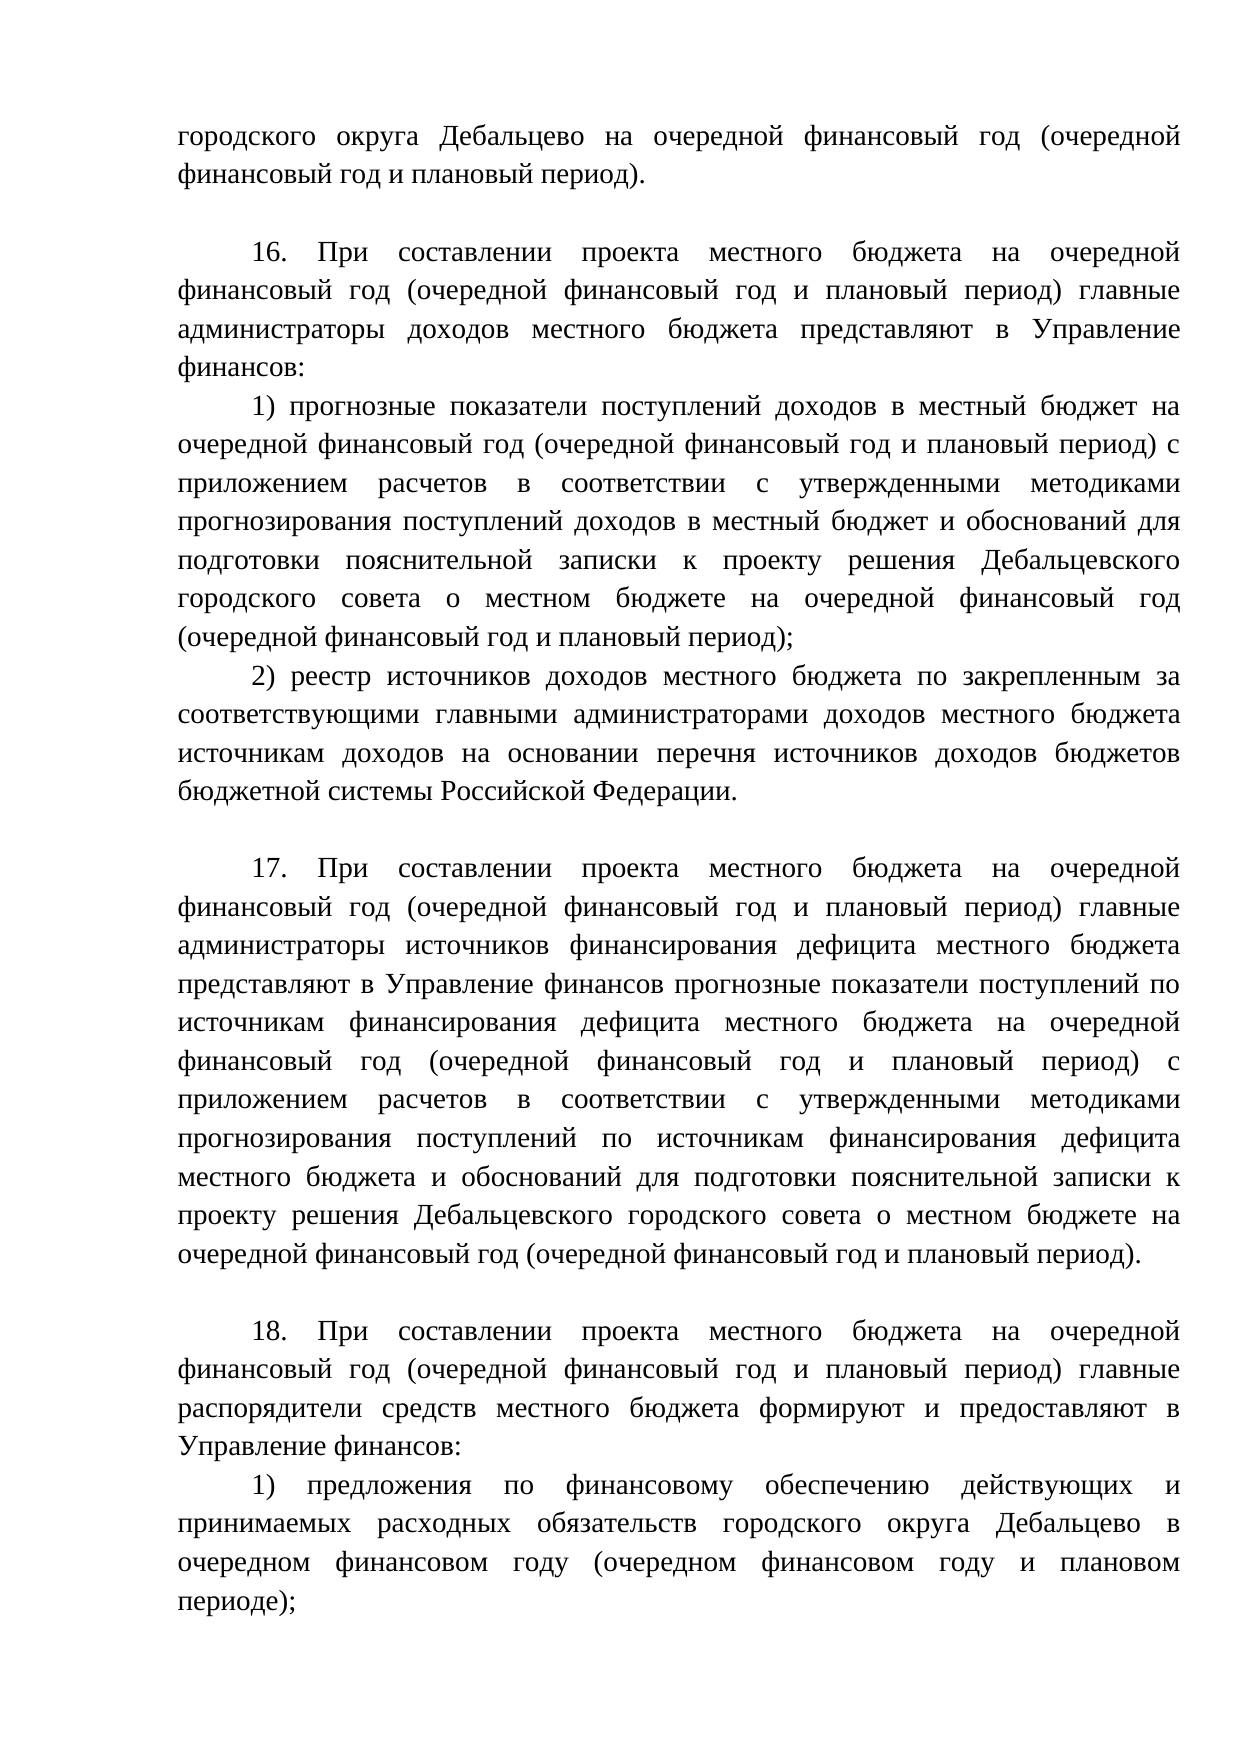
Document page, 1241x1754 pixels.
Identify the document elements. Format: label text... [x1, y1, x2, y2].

list 2) реестр источников доходов местного бюджета по закрепленным за соответствующими главными администраторами доходов местного бюджета источникам доходов на основании перечня источников доходов бюджетов бюджетной системы Российской Федерации. [177, 658, 1181, 807]
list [177, 118, 1181, 190]
list 1) предложения по финансовому обеспечению действующих и принимаемых расходных обязательств городского округа Дебальцево в очередном финансовом году (очередном финансовом году и плановом периоде); [177, 1467, 1181, 1616]
list 18. При составлении проекта местного бюджета на очередной финансовый год (очередной финансовый год и плановый период) главные распорядители средств местного бюджета формируют и предоставляют в Управление финансов: [177, 1313, 1181, 1462]
list 16. При составлении проекта местного бюджета на очередной финансовый год (очередной финансовый год и плановый период) главные администраторы доходов местного бюджета представляют в Управление финансов: [177, 234, 1181, 383]
list 1) прогнозные показатели поступлений доходов в местный бюджет на очередной финансовый год (очередной финансовый год и плановый период) с приложением расчетов в соответствии с утвержденными методиками прогнозирования поступлений доходов в местный бюджет и обоснований для подготовки пояснительной записки к проекту решения Дебальцевского городского совета о местном бюджете на очередной финансовый год (очередной финансовый год и плановый период); [177, 388, 1181, 653]
list 17. При составлении проекта местного бюджета на очередной финансовый год (очередной финансовый год и плановый период) главные администраторы источников финансирования дефицита местного бюджета представляют в Управление финансов прогнозные показатели поступлений по источникам финансирования дефицита местного бюджета на очередной финансовый год (очередной финансовый год и плановый период) с приложением расчетов в соответствии с утвержденными методиками прогнозирования поступлений по источникам финансирования дефицита местного бюджета и обоснований для подготовки пояснительной записки к проекту решения Дебальцевского городского совета о местном бюджете на очередной финансовый год (очередной финансовый год и плановый период). [177, 850, 1181, 1269]
